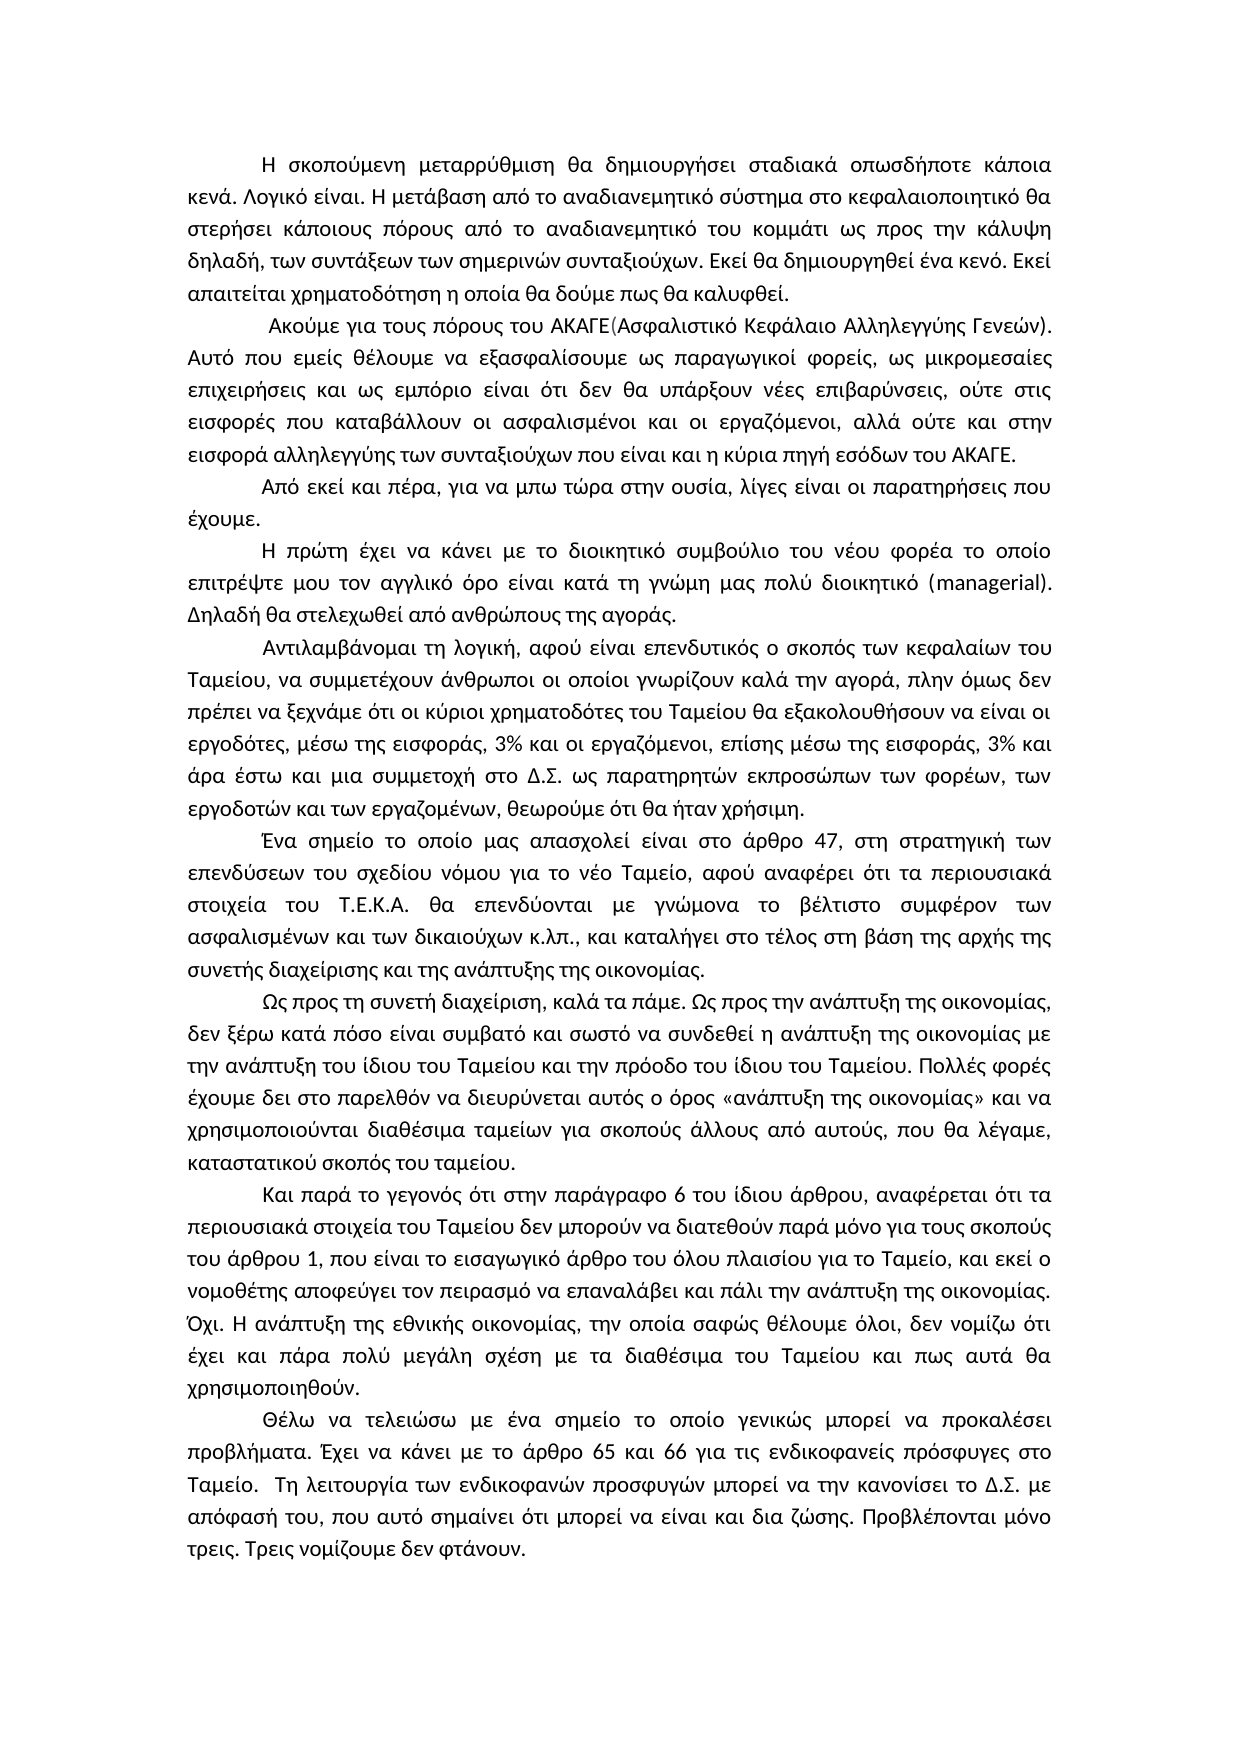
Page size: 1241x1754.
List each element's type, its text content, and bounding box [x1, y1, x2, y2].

text Θέλω να τελειώσω με ένα σημείο το οποίο γενικώς μπορεί να προκαλέσει προβλήματα. Έχει να κάνει με το άρθρο 65 και 66 για τις ενδικοφανείς πρόσφυγες στο Ταμείο. Τη λειτουργία των ενδικοφανών προσφυγών μπορεί να την κανονίσει το Δ.Σ. με απόφασή του, που αυτό σημαίνει ότι μπορεί να είναι και δια ζώσης. Προβλέπονται μόνο τρεις. Τρεις νομίζουμε δεν φτάνουν. [187, 1405, 1053, 1562]
text Και παρά το γεγονός ότι στην παράγραφο 6 του ίδιου άρθρου, αναφέρεται ότι τα περιουσιακά στοιχεία του Ταμείου δεν μπορούν να διατεθούν παρά μόνο για τους σκοπούς του άρθρου 1, που είναι το εισαγωγικό άρθρο του όλου πλαισίου για το Ταμείο, και εκεί ο νομοθέτης αποφεύγει τον πειρασμό να επαναλάβει και πάλι την ανάπτυξη της οικονομίας. Όχι. Η ανάπτυξη της εθνικής οικονομίας, την οποία σαφώς θέλουμε όλοι, δεν νομίζω ότι έχει και πάρα πολύ μεγάλη σχέση με τα διαθέσιμα του Ταμείου και πως αυτά θα χρησιμοποιηθούν. [187, 1180, 1053, 1401]
text Ως προς τη συνετή διαχείριση, καλά τα πάμε. Ως προς την ανάπτυξη της οικονομίας, δεν ξέρω κατά πόσο είναι συμβατό και σωστό να συνδεθεί η ανάπτυξη της οικονομίας με την ανάπτυξη του ίδιου του Ταμείου και την πρόοδο του ίδιου του Ταμείου. Πολλές φορές έχουμε δει στο παρελθόν να διευρύνεται αυτός ο όρος «ανάπτυξη της οικονομίας» και να χρησιμοποιούνται διαθέσιμα ταμείων για σκοπούς άλλους από αυτούς, που θα λέγαμε, καταστατικού σκοπός του ταμείου. [187, 987, 1053, 1176]
text Ένα σημείο το οποίο μας απασχολεί είναι στο άρθρο 47, στη στρατηγική των επενδύσεων του σχεδίου νόμου για το νέο Ταμείο, αφού αναφέρει ότι τα περιουσιακά στοιχεία του Τ.Ε.Κ.Α. θα επενδύονται με γνώμονα το βέλτιστο συμφέρον των ασφαλισμένων και των δικαιούχων κ.λπ., και καταλήγει στο τέλος στη βάση της αρχής της συνετής διαχείρισης και της ανάπτυξης της οικονομίας. [187, 826, 1053, 983]
text Αντιλαμβάνομαι τη λογική, αφού είναι επενδυτικός ο σκοπός των κεφαλαίων του Ταμείου, να συμμετέχουν άνθρωποι οι οποίοι γνωρίζουν καλά την αγορά, πλην όμως δεν πρέπει να ξεχνάμε ότι οι κύριοι χρηματοδότες του Ταμείου θα εξακολουθήσουν να είναι οι εργοδότες, μέσω της εισφοράς, 3% και οι εργαζόμενοι, επίσης μέσω της εισφοράς, 3% και άρα έστω και μια συμμετοχή στο Δ.Σ. ως παρατηρητών εκπροσώπων των φορέων, των εργοδοτών και των εργαζομένων, θεωρούμε ότι θα ήταν χρήσιμη. [187, 633, 1053, 822]
text Ακούμε για τους πόρους του ΑΚΑΓΕ(Ασφαλιστικό Κεφάλαιο Αλληλεγγύης Γενεών). Αυτό που εμείς θέλουμε να εξασφαλίσουμε ως παραγωγικοί φορείς, ως μικρομεσαίες επιχειρήσεις και ως εμπόριο είναι ότι δεν θα υπάρξουν νέες επιβαρύνσεις, ούτε στις εισφορές που καταβάλλουν οι ασφαλισμένοι και οι εργαζόμενοι, αλλά ούτε και στην εισφορά αλληλεγγύης των συνταξιούχων που είναι και η κύρια πηγή εσόδων του ΑΚΑΓΕ. [187, 311, 1053, 468]
text Από εκεί και πέρα, για να μπω τώρα στην ουσία, λίγες είναι οι παρατηρήσεις που έχουμε. [187, 472, 1053, 532]
text Η σκοπούμενη μεταρρύθμιση θα δημιουργήσει σταδιακά οπωσδήποτε κάποια κενά. Λογικό είναι. Η μετάβαση από το αναδιανεμητικό σύστημα στο κεφαλαιοποιητικό θα στερήσει κάποιους πόρους από το αναδιανεμητικό του κομμάτι ως προς την κάλυψη δηλαδή, των συντάξεων των σημερινών συνταξιούχων. Εκεί θα δημιουργηθεί ένα κενό. Εκεί απαιτείται χρηματοδότηση η οποία θα δούμε πως θα καλυφθεί. [187, 150, 1053, 307]
text Η πρώτη έχει να κάνει με το διοικητικό συμβούλιο του νέου φορέα το οποίο επιτρέψτε μου τον αγγλικό όρο είναι κατά τη γνώμη μας πολύ διοικητικό (managerial). Δηλαδή θα στελεχωθεί από ανθρώπους της αγοράς. [187, 536, 1053, 629]
